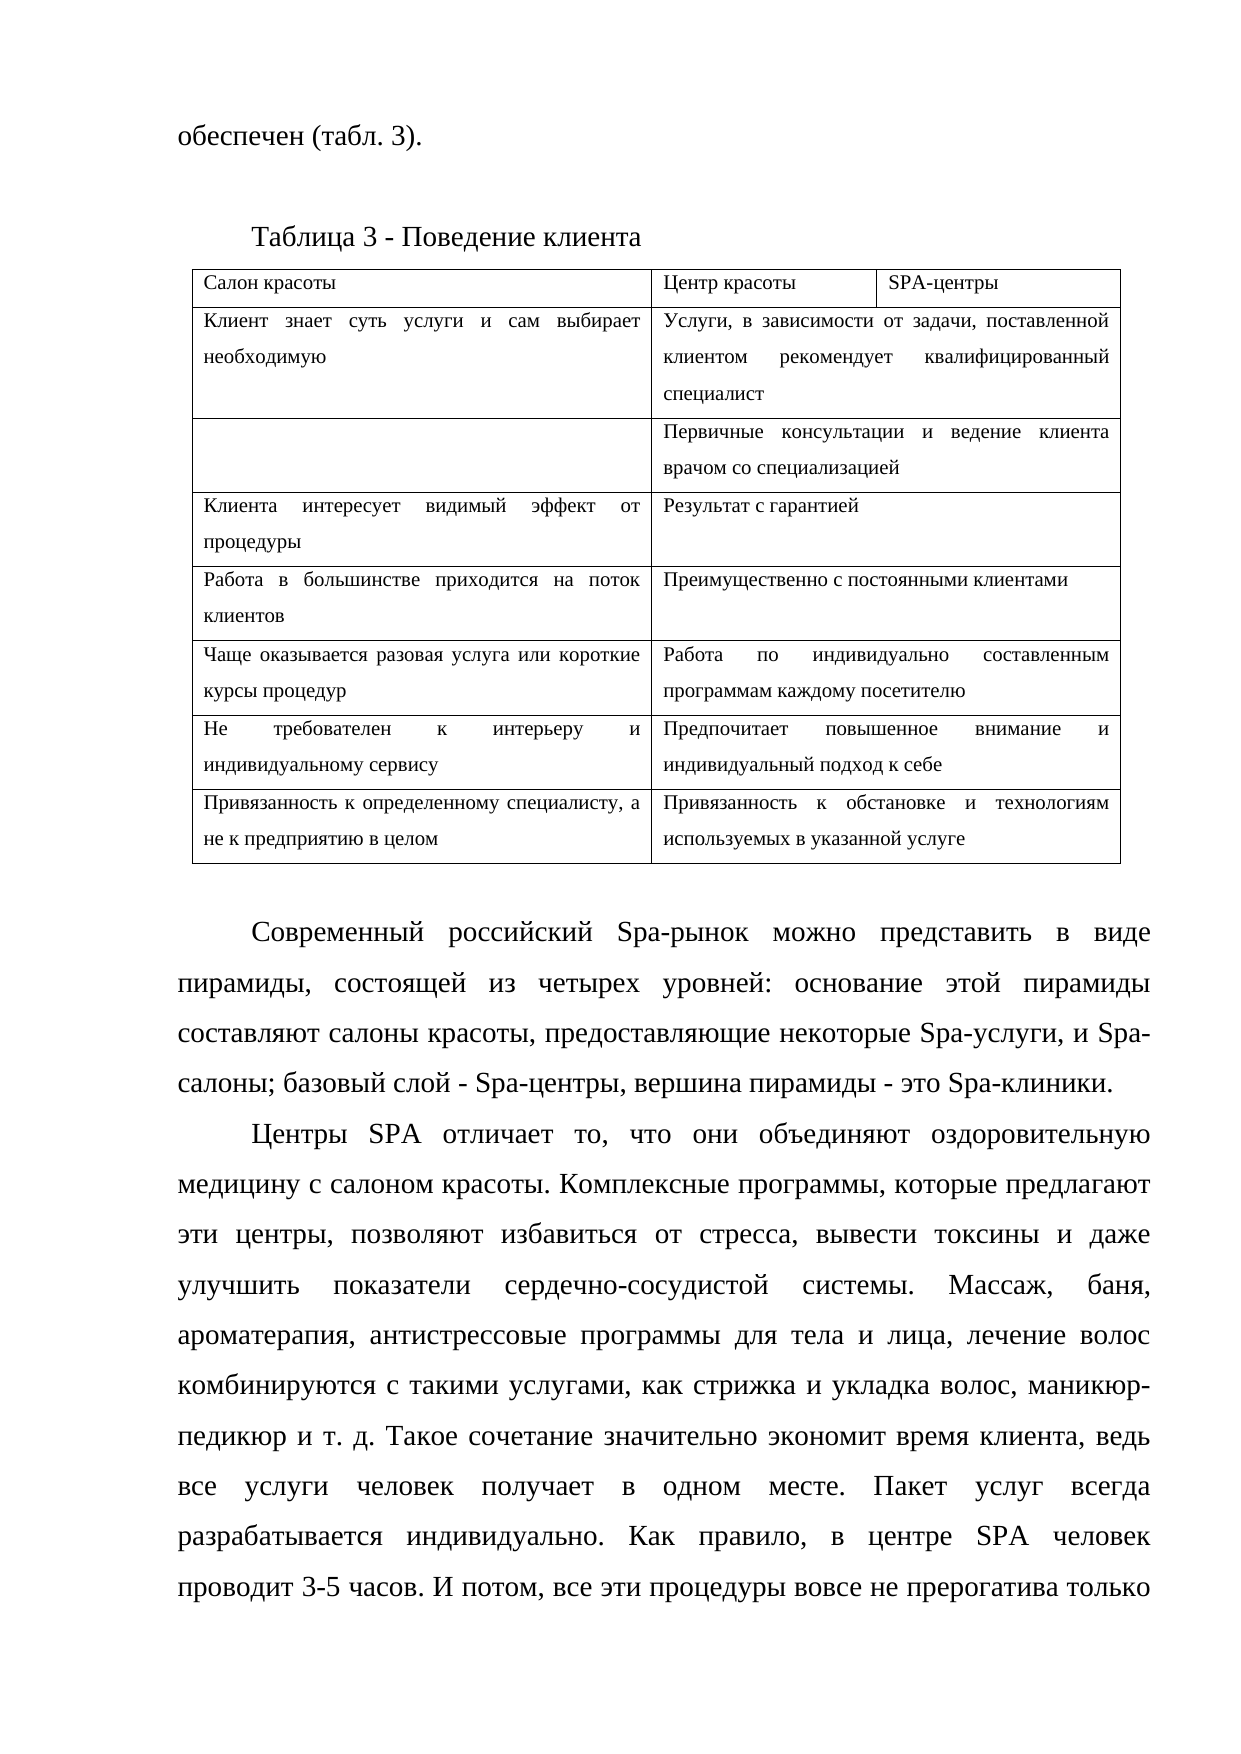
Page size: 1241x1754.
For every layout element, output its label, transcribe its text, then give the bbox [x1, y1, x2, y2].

table_cell [193, 419, 651, 492]
table_header SPA-центры [877, 270, 1120, 307]
table_header Центр красоты [652, 270, 876, 307]
text Современный российский Spa-рынок можно представить в виде пирамиды, состоящей из четырех уровней: основание этой пирамиды составляют салоны красоты, предоставляющие некоторые Spa-услуги, и Spa-салоны; базовый слой - Spa-центры, вершина пирамиды - это Spa-клиники. [177, 914, 1152, 1099]
table_cell Клиента интересует видимый эффект от процедуры [193, 493, 651, 566]
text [177, 1116, 1152, 1602]
table_header Салон красоты [193, 270, 651, 307]
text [177, 118, 1152, 152]
table_cell Первичные консультации и ведение клиента врачом со специализацией [652, 419, 1120, 492]
table_cell Преимущественно с постоянными клиентами [652, 567, 1120, 640]
table_cell Услуги, в зависимости от задачи, поставленной клиентом рекомендует квалифицированный специалист [652, 308, 1120, 418]
table_cell Привязанность к обстановке и технологиям используемых в указанной услуге [652, 790, 1120, 863]
table_cell Предпочитает повышенное внимание и индивидуальный подход к себе [652, 716, 1120, 789]
table_cell Чаще оказывается разовая услуга или короткие курсы процедур [193, 641, 651, 715]
table_cell Клиент знает суть услуги и сам выбирает необходимую [193, 308, 651, 418]
table_cell Работа в большинстве приходится на поток клиентов [193, 567, 651, 640]
table_cell Работа по индивидуально составленным программам каждому посетителю [652, 641, 1120, 715]
table_cell Не требователен к интерьеру и индивидуальному сервису [193, 716, 651, 789]
text Таблица 3 - Поведение клиента [177, 219, 1152, 252]
table_cell Результат с гарантией [652, 493, 1120, 566]
table_cell Привязанность к определенному специалисту, а не к предприятию в целом [193, 790, 651, 863]
